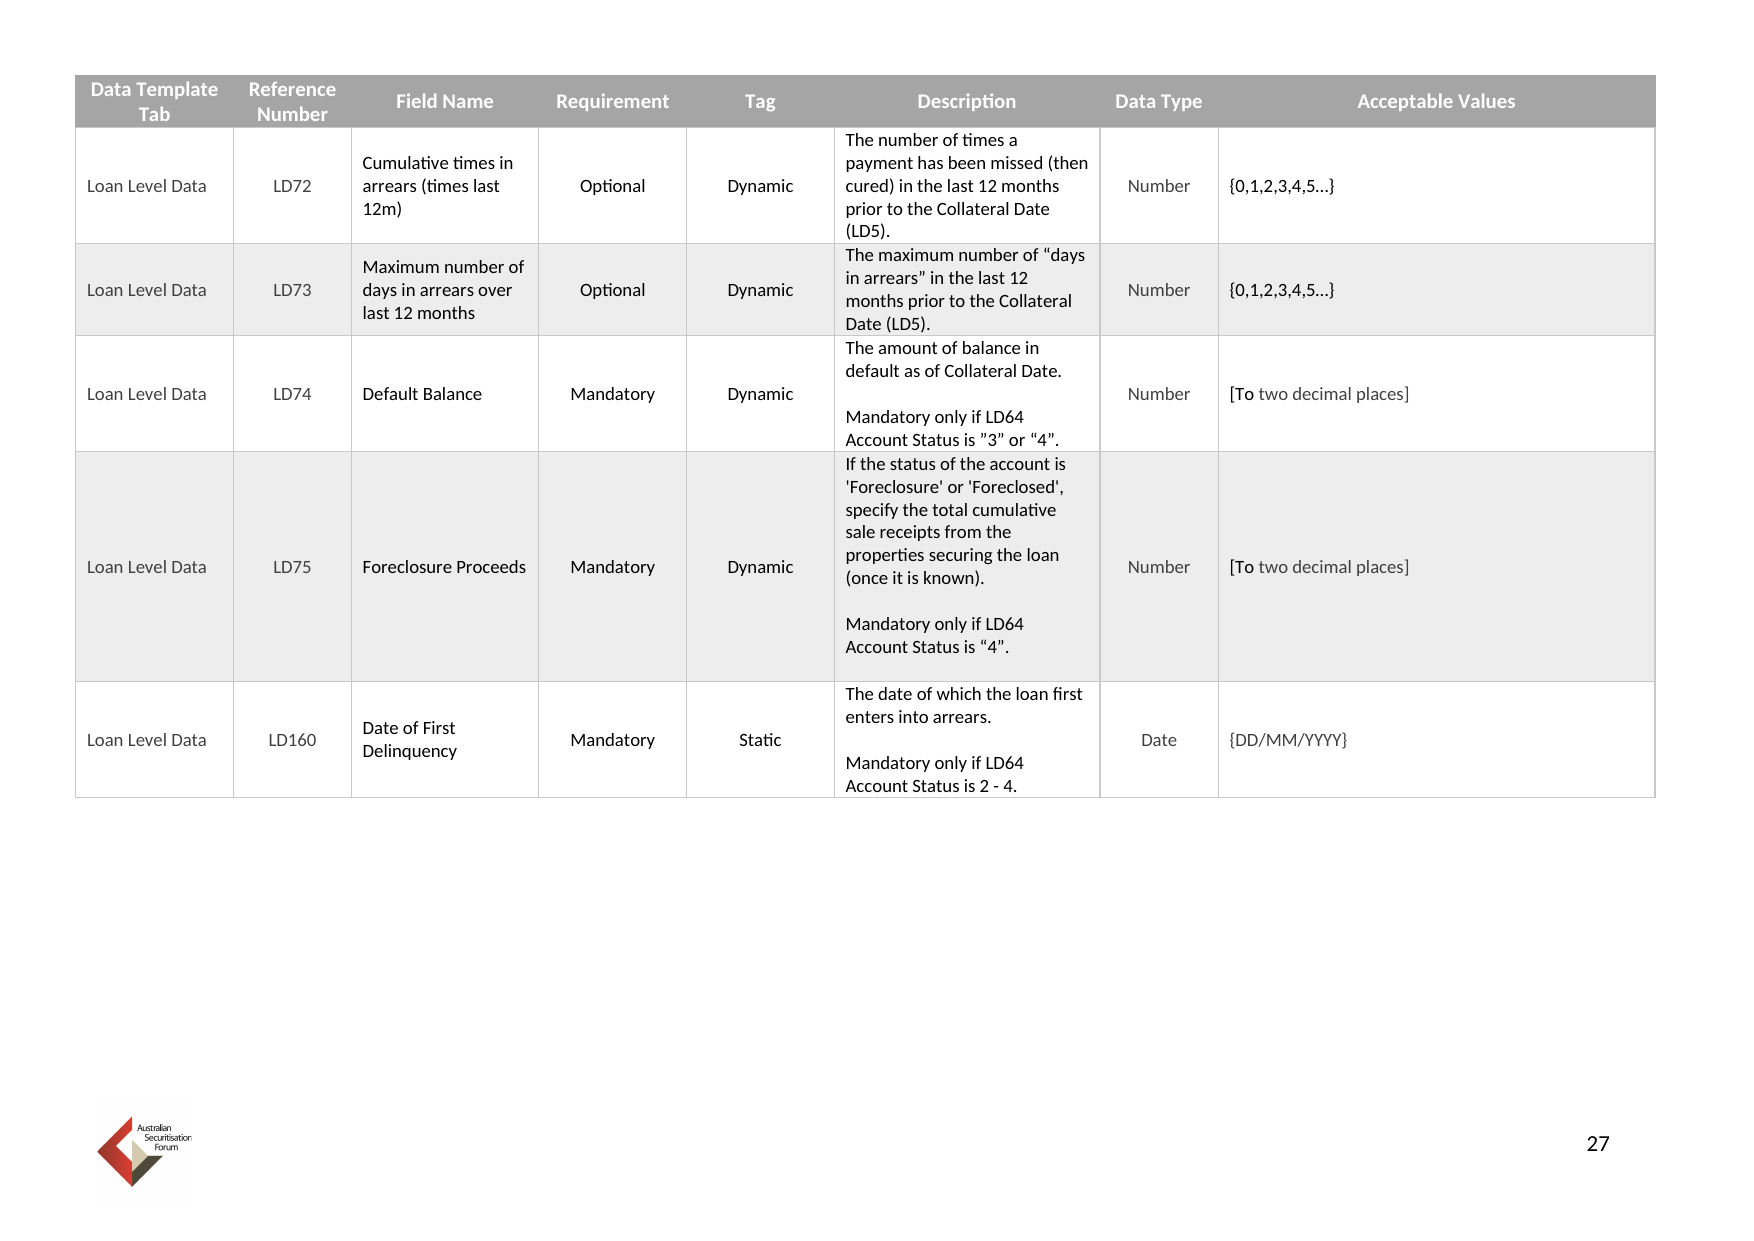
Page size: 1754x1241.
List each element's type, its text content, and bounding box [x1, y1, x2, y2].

table_header Tag [687, 76, 834, 127]
table_cell Loan Level Data [76, 244, 233, 335]
table_cell Loan Level Data [76, 682, 233, 797]
table_cell Number [1101, 244, 1218, 335]
table_cell Date [1101, 682, 1218, 797]
table_header Data Type [1101, 76, 1218, 127]
table_cell {0,1,2,3,4,5…} [1219, 128, 1654, 242]
table_cell Foreclosure Proceeds [352, 452, 538, 681]
table_cell Dynamic [687, 452, 834, 681]
table_cell Optional [539, 244, 686, 335]
table_cell Mandatory [539, 682, 686, 797]
table_cell LD74 [234, 336, 351, 451]
table_cell LD160 [234, 682, 351, 797]
table_cell Mandatory [539, 452, 686, 681]
table_cell Mandatory [539, 336, 686, 451]
picture [97, 1096, 192, 1208]
table_cell Maximum number of days in arrears over last 12 months [352, 244, 538, 335]
table_cell Loan Level Data [76, 336, 233, 451]
table_cell [To two decimal places] [1219, 452, 1654, 681]
table_cell Loan Level Data [76, 452, 233, 681]
table_cell The number of times a payment has been missed (then cured) in the last 12 months prior to the Collateral Date (LD5). [835, 128, 1099, 242]
table_cell Cumulative times in arrears (times last 12m) [352, 128, 538, 242]
table_header Acceptable Values [1219, 76, 1654, 127]
table_cell Optional [539, 128, 686, 242]
table_header Data Template Tab [76, 76, 233, 127]
table_cell Dynamic [687, 128, 834, 242]
table_cell Dynamic [687, 336, 834, 451]
table_cell Number [1101, 128, 1218, 242]
table_cell The maximum number of “days in arrears” in the last 12 months prior to the Collateral Date (LD5). [835, 244, 1099, 335]
table_cell LD72 [234, 128, 351, 242]
table_cell If the status of the account is 'Foreclosure' or 'Foreclosed', specify the total cumulative sale receipts from the properties securing the loan (once it is known). Mandatory only if LD64 Account Status is “4”. [835, 452, 1099, 681]
table_header Requirement [539, 76, 686, 127]
table_cell Default Balance [352, 336, 538, 451]
table_cell Number [1101, 452, 1218, 681]
table_cell LD73 [234, 244, 351, 335]
table_cell The amount of balance in default as of Collateral Date. Mandatory only if LD64 Account Status is ”3” or “4”. [835, 336, 1099, 451]
table_cell Date of First Delinquency [352, 682, 538, 797]
table_cell Number [1101, 336, 1218, 451]
table_header Field Name [352, 76, 538, 127]
table_cell {0,1,2,3,4,5…} [1219, 244, 1654, 335]
table_cell Dynamic [687, 244, 834, 335]
table_cell LD75 [234, 452, 351, 681]
table_cell Loan Level Data [76, 128, 233, 242]
table_cell {DD/MM/YYYY} [1219, 682, 1654, 797]
table_cell The date of which the loan first enters into arrears. Mandatory only if LD64 Account Status is 2 - 4. [835, 682, 1099, 797]
table_cell Static [687, 682, 834, 797]
table_cell [To two decimal places] [1219, 336, 1654, 451]
table_header Description [835, 76, 1099, 127]
table_header Reference Number [234, 76, 351, 127]
